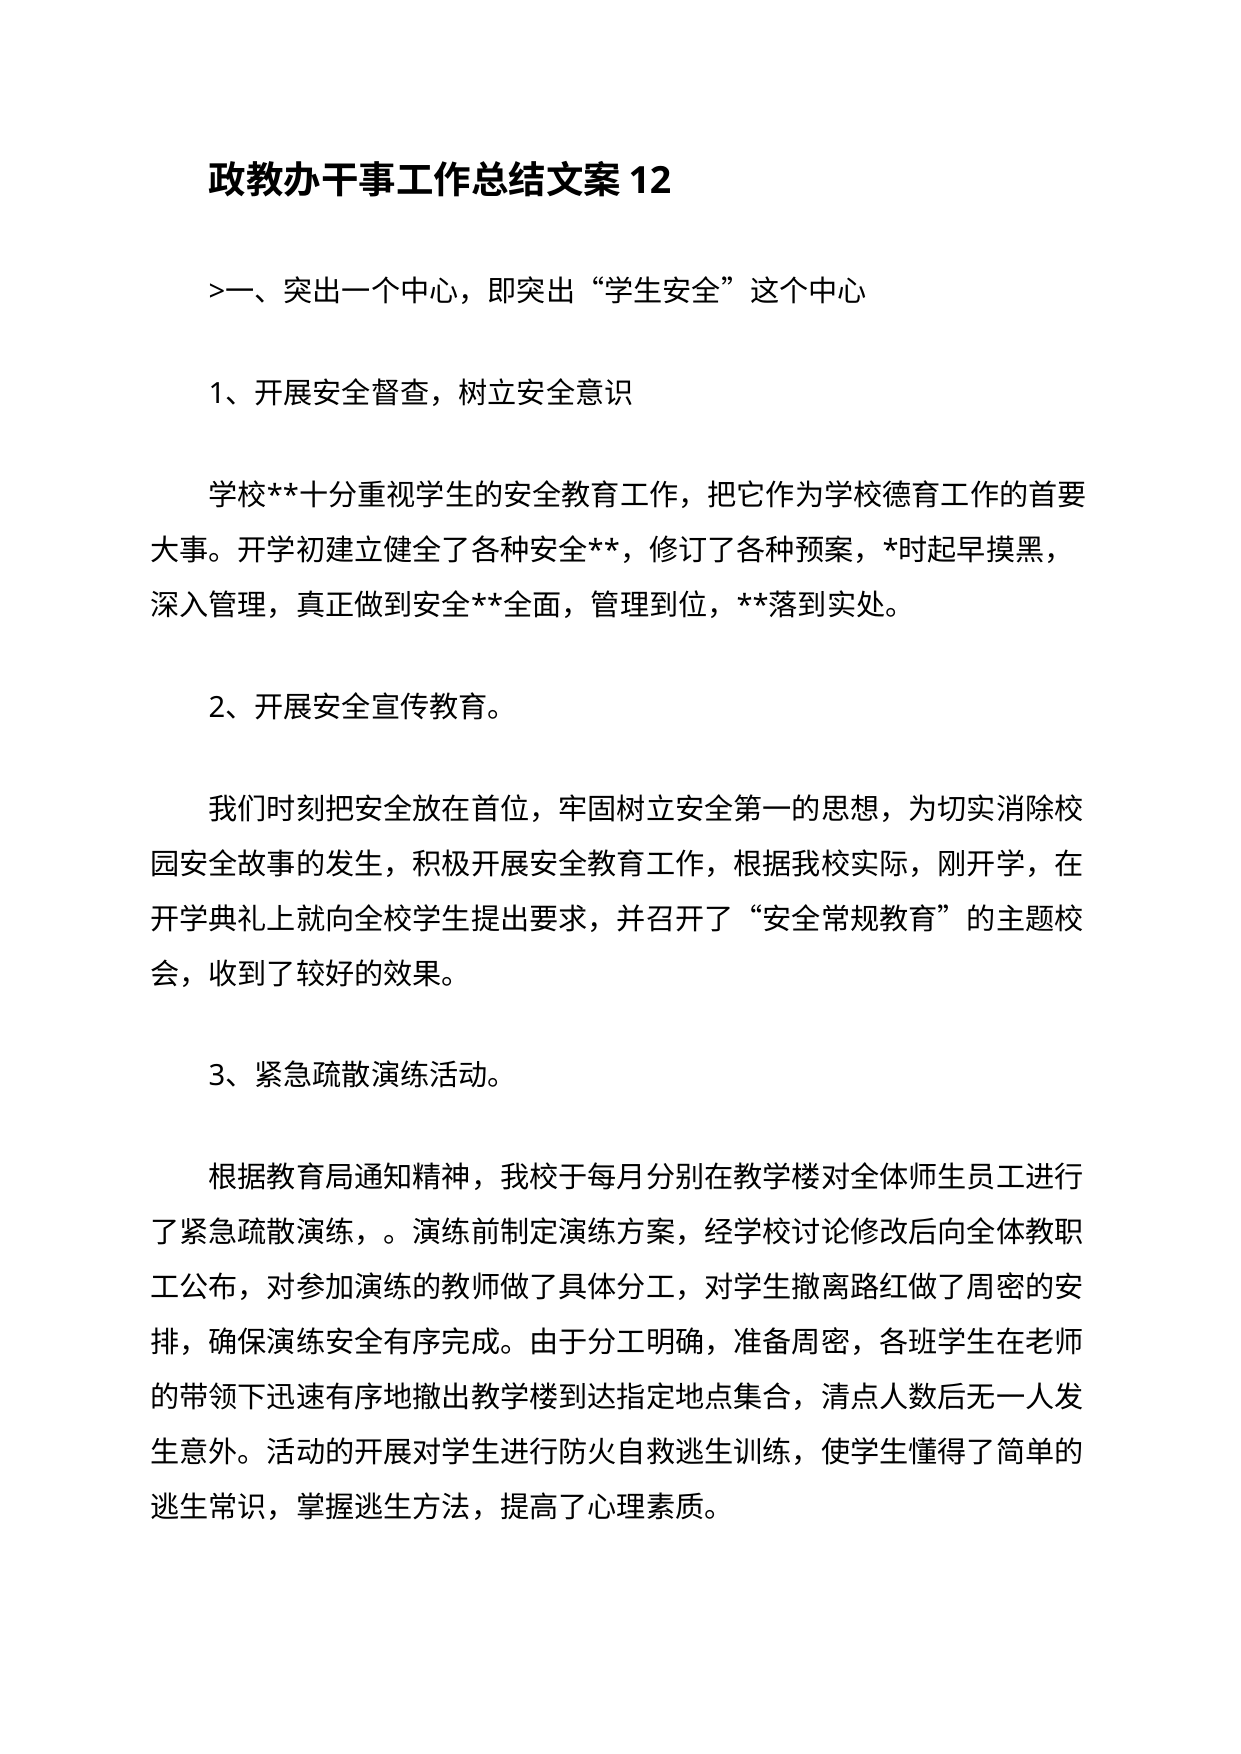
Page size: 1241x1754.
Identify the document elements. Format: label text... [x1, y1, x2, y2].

text >一、突出一个中心，即突出“学生安全”这个中心 [150, 268, 1090, 310]
text 学校**十分重视学生的安全教育工作，把它作为学校德育工作的首要大事。开学初建立健全了各种安全**，修订了各种预案，*时起早摸黑，深入管理，真正做到安全**全面，管理到位，**落到实处。 [150, 472, 1090, 624]
text 3、紧急疏散演练活动。 [150, 1052, 1090, 1094]
text 政教办干事工作总结文案12 [150, 150, 1090, 204]
text 根据教育局通知精神，我校于每月分别在教学楼对全体师生员工进行了紧急疏散演练，。演练前制定演练方案，经学校讨论修改后向全体教职工公布，对参加演练的教师做了具体分工，对学生撤离路红做了周密的安排，确保演练安全有序完成。由于分工明确，准备周密，各班学生在老师的带领下迅速有序地撤出教学楼到达指定地点集合，清点人数后无一人发生意外。活动的开展对学生进行防火自救逃生训练，使学生懂得了简单的逃生常识，掌握逃生方法，提高了心理素质。 [150, 1154, 1090, 1526]
text 2、开展安全宣传教育。 [150, 683, 1090, 726]
text 我们时刻把安全放在首位，牢固树立安全第一的思想，为切实消除校园安全故事的发生，积极开展安全教育工作，根据我校实际，刚开学，在开学典礼上就向全校学生提出要求，并召开了“安全常规教育”的主题校会，收到了较好的效果。 [150, 786, 1090, 992]
text 1、开展安全督查，树立安全意识 [150, 369, 1090, 412]
